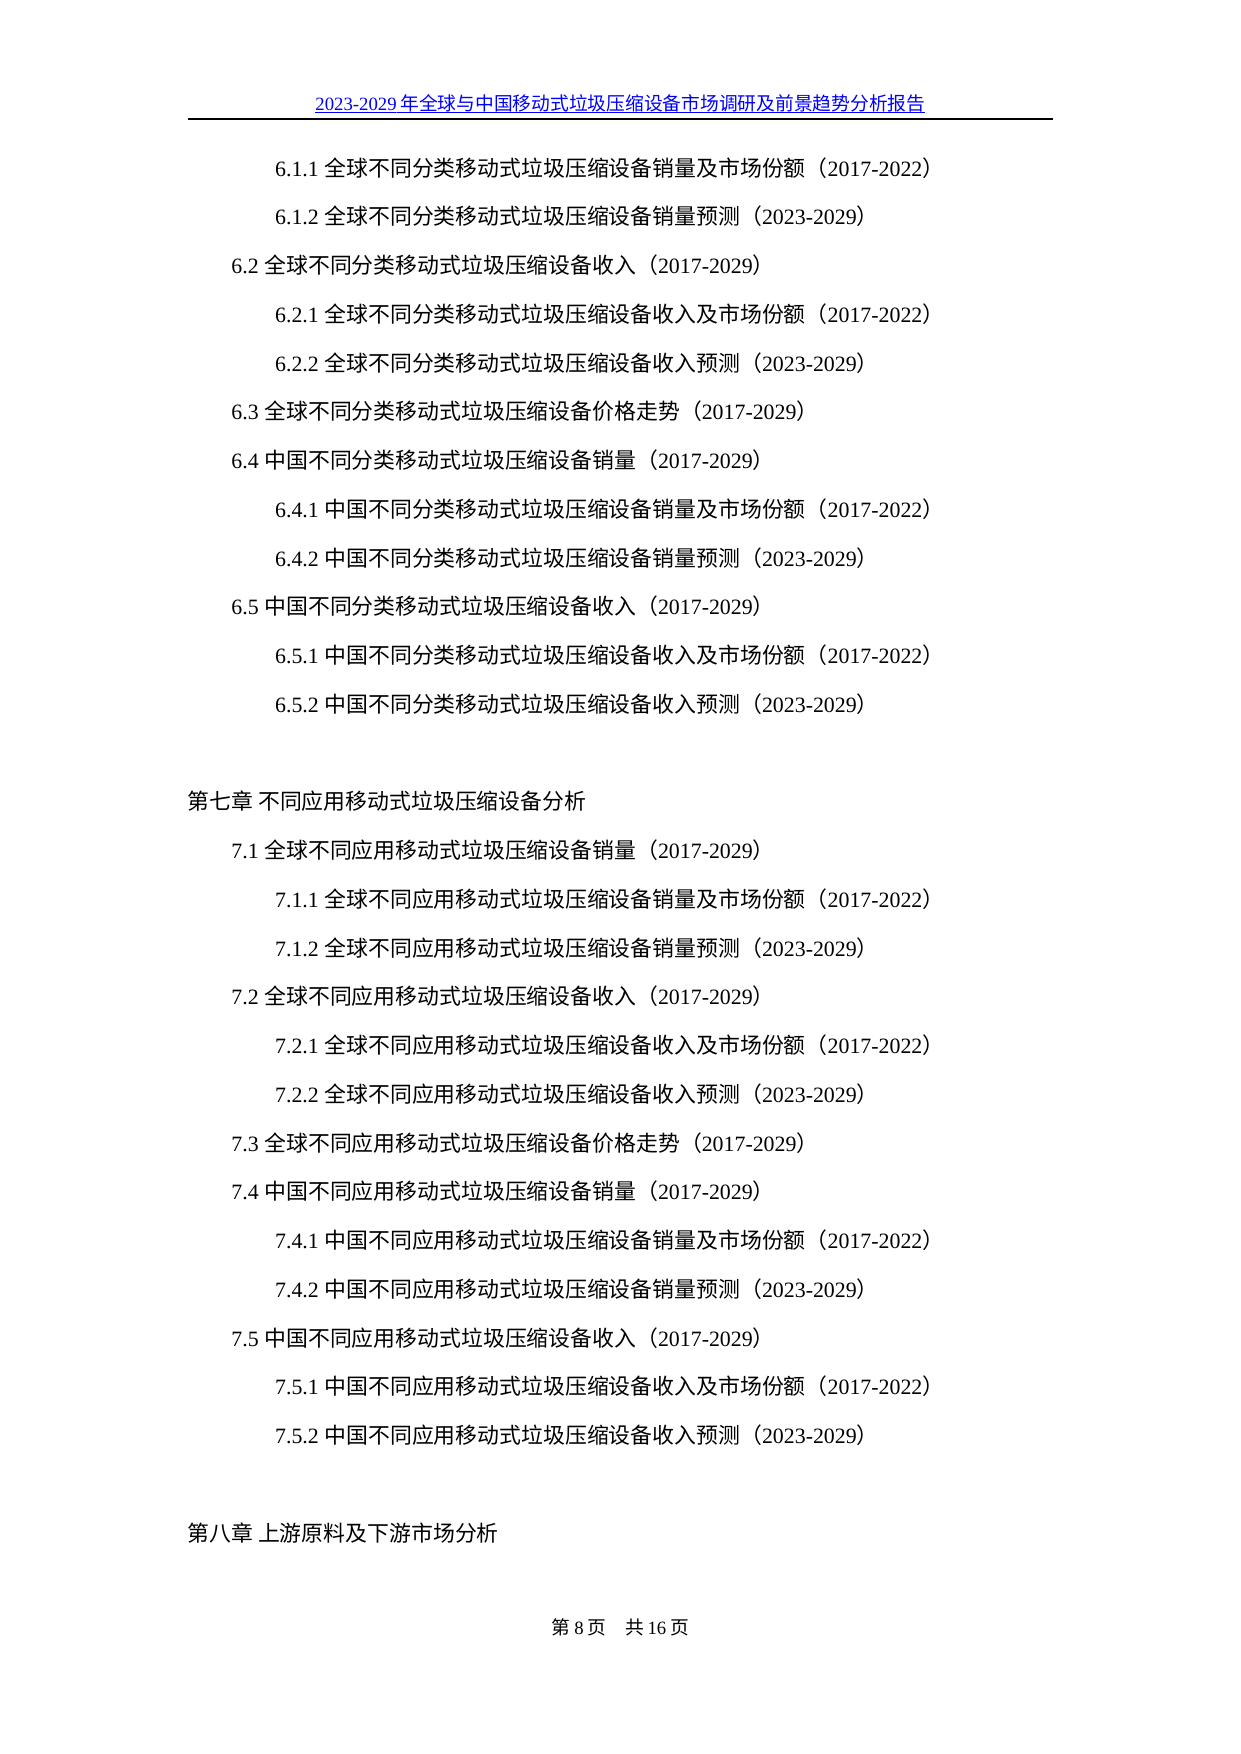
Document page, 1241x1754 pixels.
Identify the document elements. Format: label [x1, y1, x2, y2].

text [187, 150, 1053, 1548]
